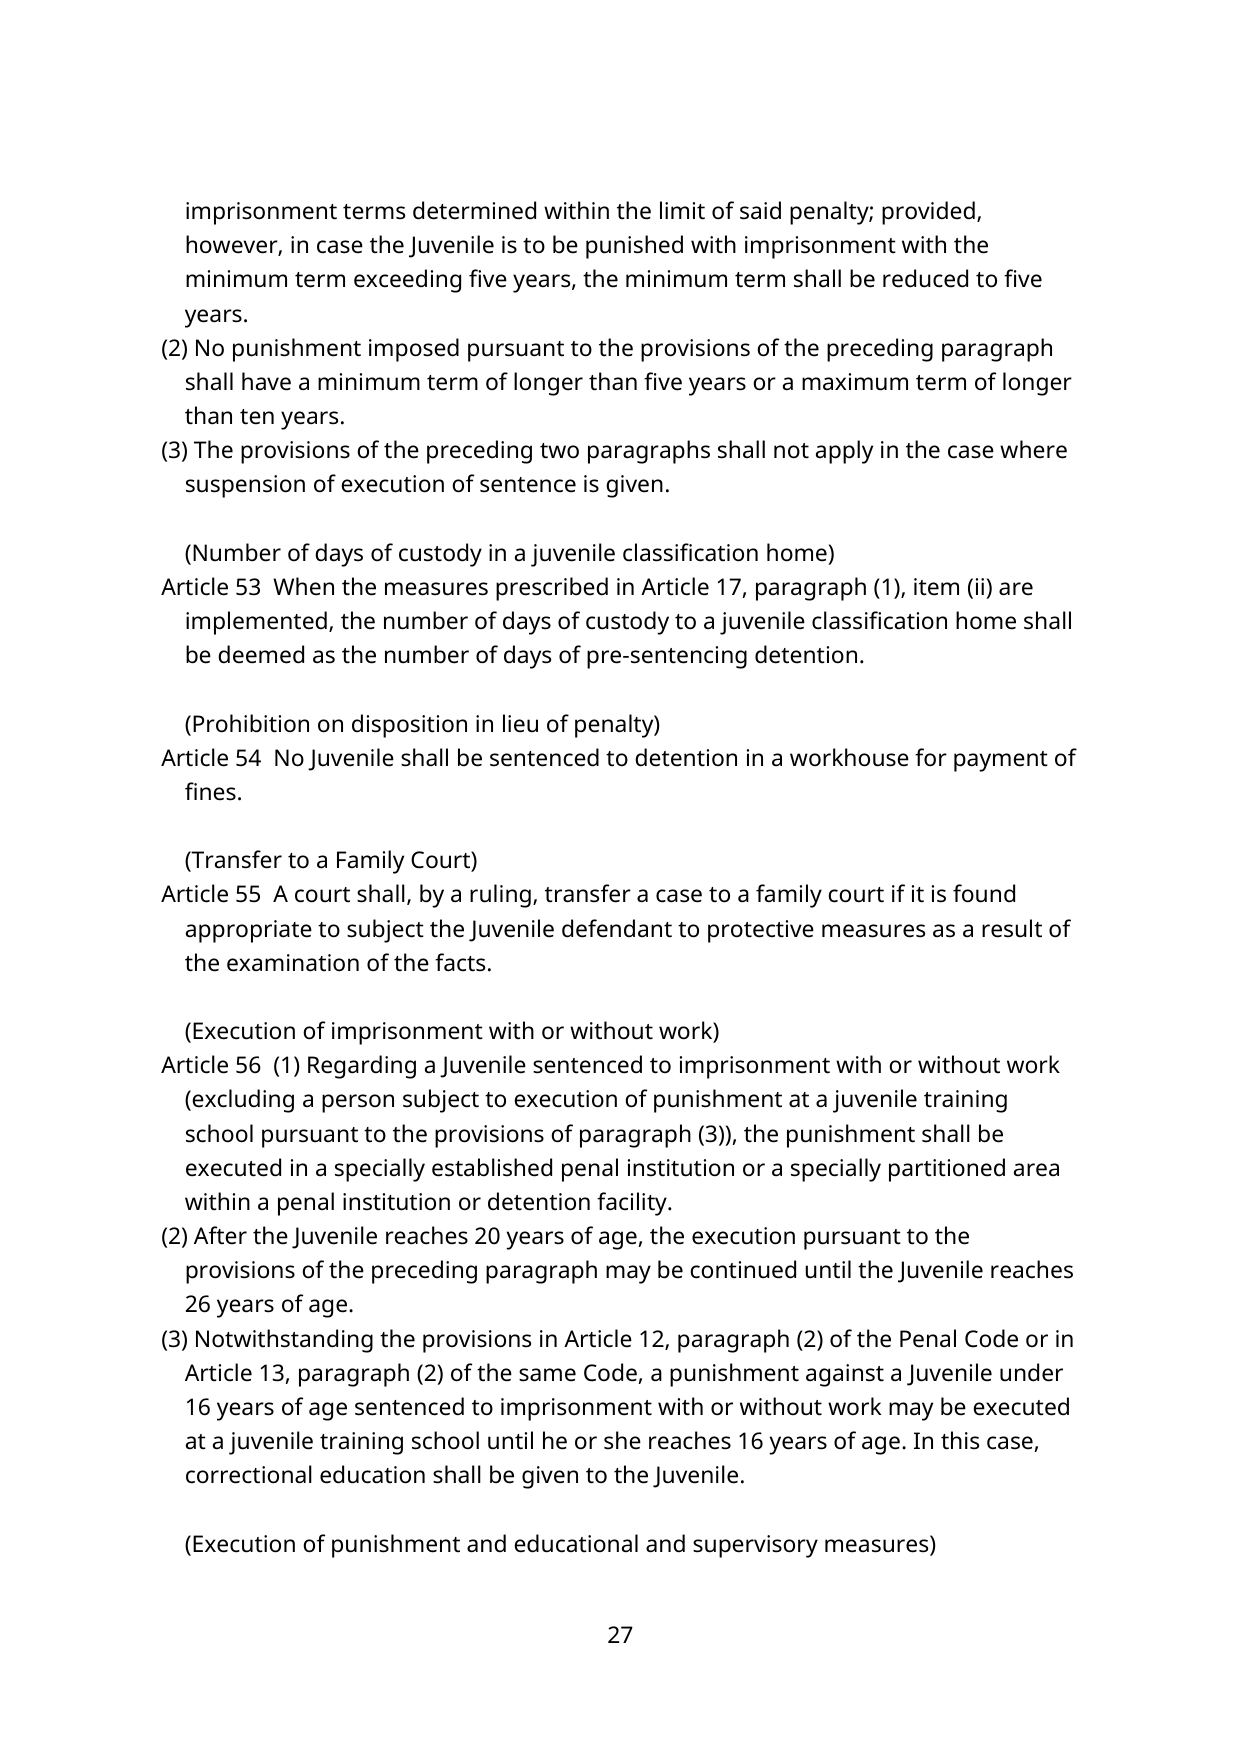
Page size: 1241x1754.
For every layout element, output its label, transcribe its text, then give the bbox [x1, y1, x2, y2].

text (Prohibition on disposition in lieu of penalty) [184, 706, 1079, 740]
text (Execution of punishment and educational and supervisory measures) [184, 1526, 1079, 1560]
text (Transfer to a Family Court) [184, 843, 1079, 877]
text (2) No punishment imposed pursuant to the provisions of the preceding paragraph shall have a minimum term of longer than five years or a maximum term of longer than ten years. [161, 330, 1079, 433]
text (3) Notwithstanding the provisions in Article 12, paragraph (2) of the Penal Code or in Article 13, paragraph (2) of the same Code, a punishment against a Juvenile under 16 years of age sentenced to imprisonment with or without work may be executed at a juvenile training school until he or she reaches 16 years of age. In this case, correctional education shall be given to the Juvenile. [161, 1321, 1079, 1492]
text (Number of days of custody in a juvenile classification home) [184, 535, 1079, 569]
text (Execution of imprisonment with or without work) [184, 1014, 1079, 1048]
text Article 54 No Juvenile shall be sentenced to detention in a workhouse for payment of fines. [161, 740, 1079, 809]
text (2) After the Juvenile reaches 20 years of age, the execution pursuant to the provisions of the preceding paragraph may be continued until the Juvenile reaches 26 years of age. [161, 1219, 1079, 1321]
text Article 56 (1) Regarding a Juvenile sentenced to imprisonment with or without work (excluding a person subject to execution of punishment at a juvenile training school pursuant to the provisions of paragraph (3)), the punishment shall be executed in a specially established penal institution or a specially partitioned area within a penal institution or detention facility. [161, 1048, 1079, 1219]
text Article 55 A court shall, by a ruling, transfer a case to a family court if it is found appropriate to subject the Juvenile defendant to protective measures as a result of the examination of the facts. [161, 877, 1079, 979]
text Article 53 When the measures prescribed in Article 17, paragraph (1), item (ii) are implemented, the number of days of custody to a juvenile classification home shall be deemed as the number of days of pre-sentencing detention. [161, 569, 1079, 672]
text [161, 194, 1079, 330]
text (3) The provisions of the preceding two paragraphs shall not apply in the case where suspension of execution of sentence is given. [161, 433, 1079, 501]
